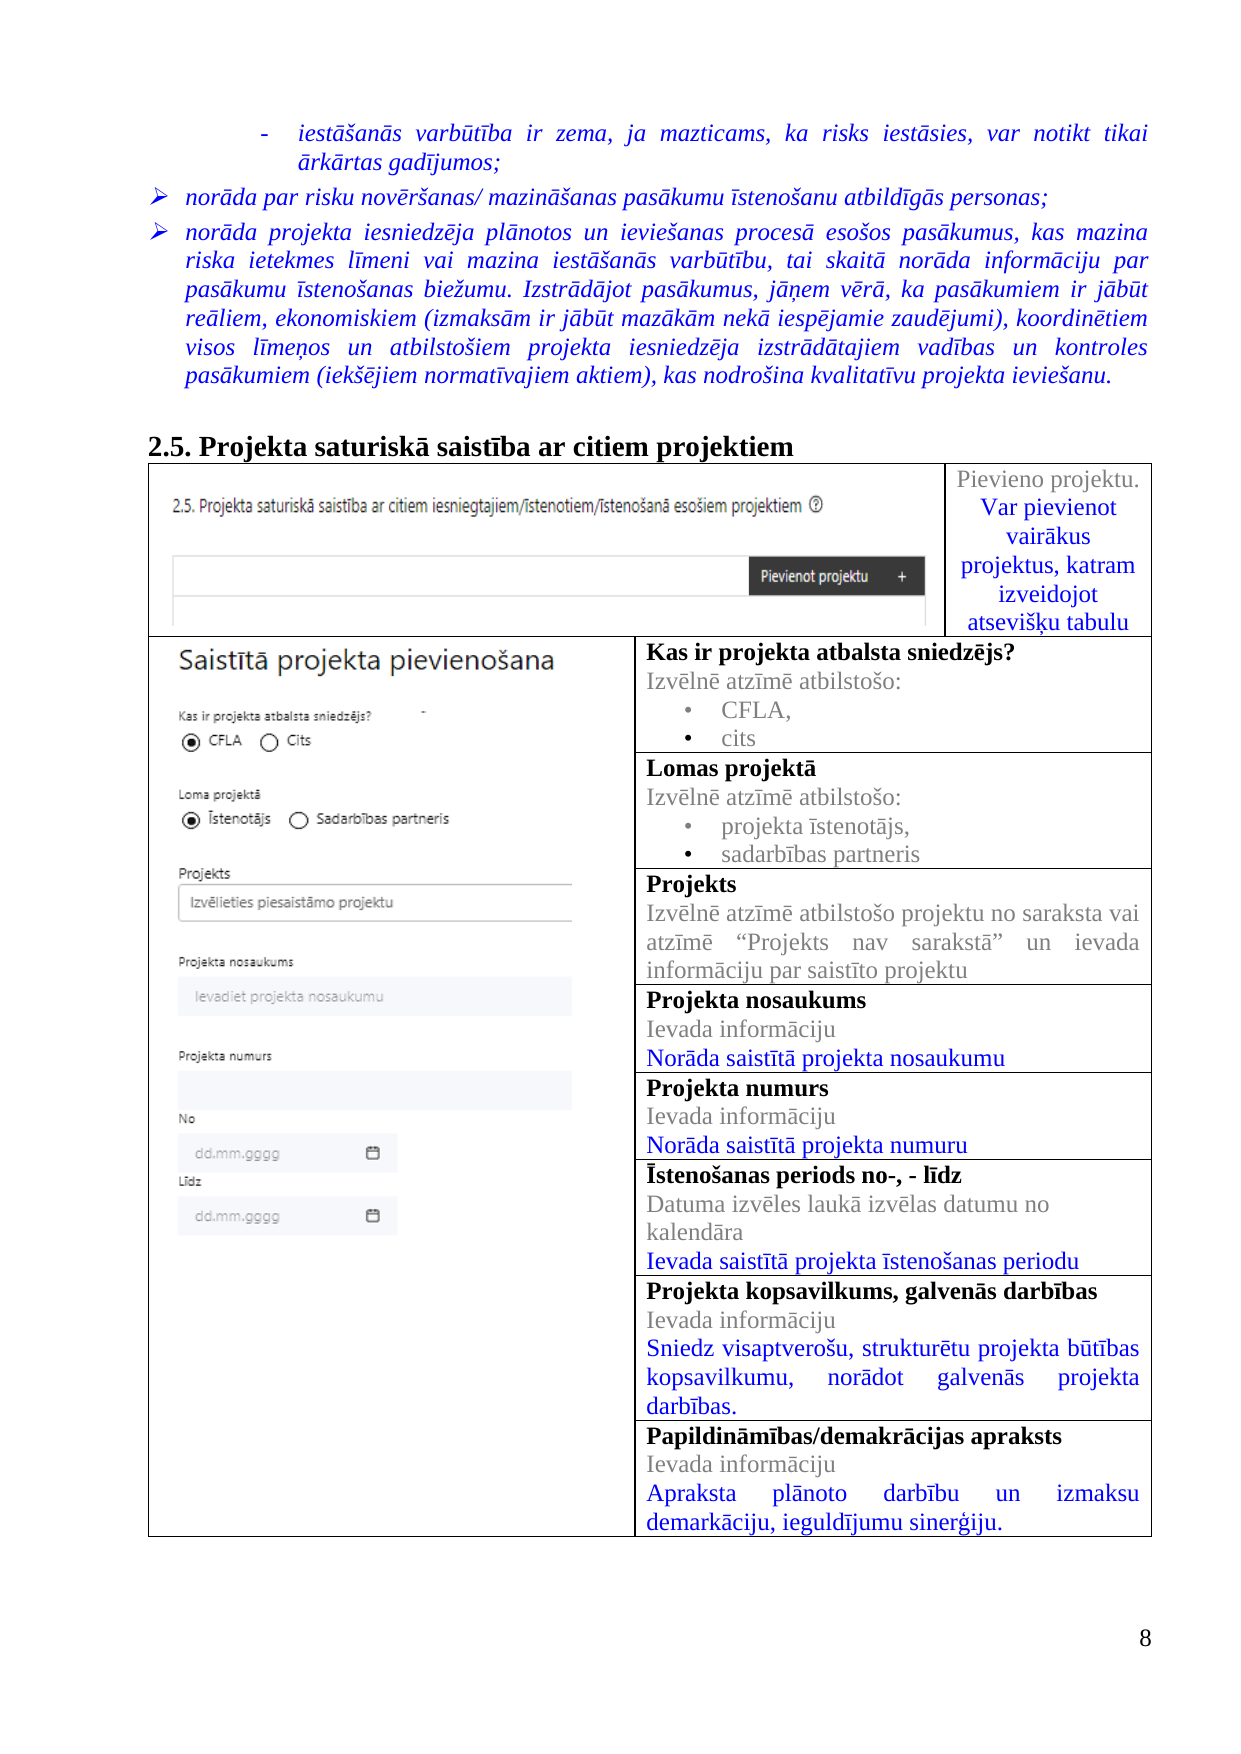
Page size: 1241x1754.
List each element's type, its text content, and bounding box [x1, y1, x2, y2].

table_cell Projekta kopsavilkums, galvenās darbības Ievada informāciju Sniedz visaptverošu, strukturētu projekta būtības kopsavilkumu, norādot galvenās projekta darbības. [636, 1276, 1151, 1420]
table_header Pievieno projektu. Var pievienot vairākus projektus, katram izveidojot atsevišķu tabulu [946, 464, 1151, 636]
list norāda projekta iesniedzēja plānotos un ieviešanas procesā esošos pasākumus, kas mazina riska ietekmes līmeni vai mazina iestāšanās varbūtību, tai skaitā norāda informāciju par pasākumu īstenošanas biežumu. Izstrādājot pasākumus, jāņem vērā, ka pasākumiem ir jābūt reāliem, ekonomiskiem (izmaksām ir jābūt mazākām nekā iespējamie zaudējumi), koordinētiem visos līmeņos un atbilstošiem projekta iesniedzēja izstrādātajiem vadības un kontroles pasākumiem (iekšējiem normatīvajiem aktiem), kas nodrošina kvalitatīvu projekta ieviešanu. [148, 217, 1152, 389]
table_header [149, 464, 944, 636]
table_cell [149, 637, 634, 1536]
table_cell Lomas projektā Izvēlnē atzīmē atbilstošo: projekta īstenotājs, sadarbības partneris [636, 753, 1151, 868]
table_cell Projekta nosaukums Ievada informāciju Norāda saistītā projekta nosaukumu [636, 985, 1151, 1072]
picture [159, 637, 572, 1250]
list norāda par risku novēršanas/ mazināšanas pasākumu īstenošanu atbildīgās personas; [148, 182, 1152, 211]
table_cell Īstenošanas periods no-, - līdz Datuma izvēles laukā izvēlas datumu no kalendāra Ievada saistītā projekta īstenošanas periodu [636, 1160, 1151, 1275]
picture [162, 474, 932, 626]
list iestāšanās varbūtība ir zema, ja mazticams, ka risks iestāsies, var notikt tikai ārkārtas gadījumos; [260, 118, 1152, 176]
table_cell Projekts Izvēlnē atzīmē atbilstošo projektu no saraksta vai atzīmē “Projekts nav sarakstā” un ievada informāciju par saistīto projektu [636, 869, 1151, 984]
table_cell Papildināmības/demakrācijas apraksts Ievada informāciju Apraksta plānoto darbību un izmaksu demarkāciju, ieguldījumu sinerģiju. [636, 1421, 1151, 1536]
table_cell Kas ir projekta atbalsta sniedzējs? Izvēlnē atzīmē atbilstošo: CFLA, cits [636, 637, 1151, 752]
table_cell Projekta numurs Ievada informāciju Norāda saistītā projekta numuru [636, 1073, 1151, 1159]
subtitle 2.5. Projekta saturiskā saistība ar citiem projektiem [148, 429, 1152, 463]
